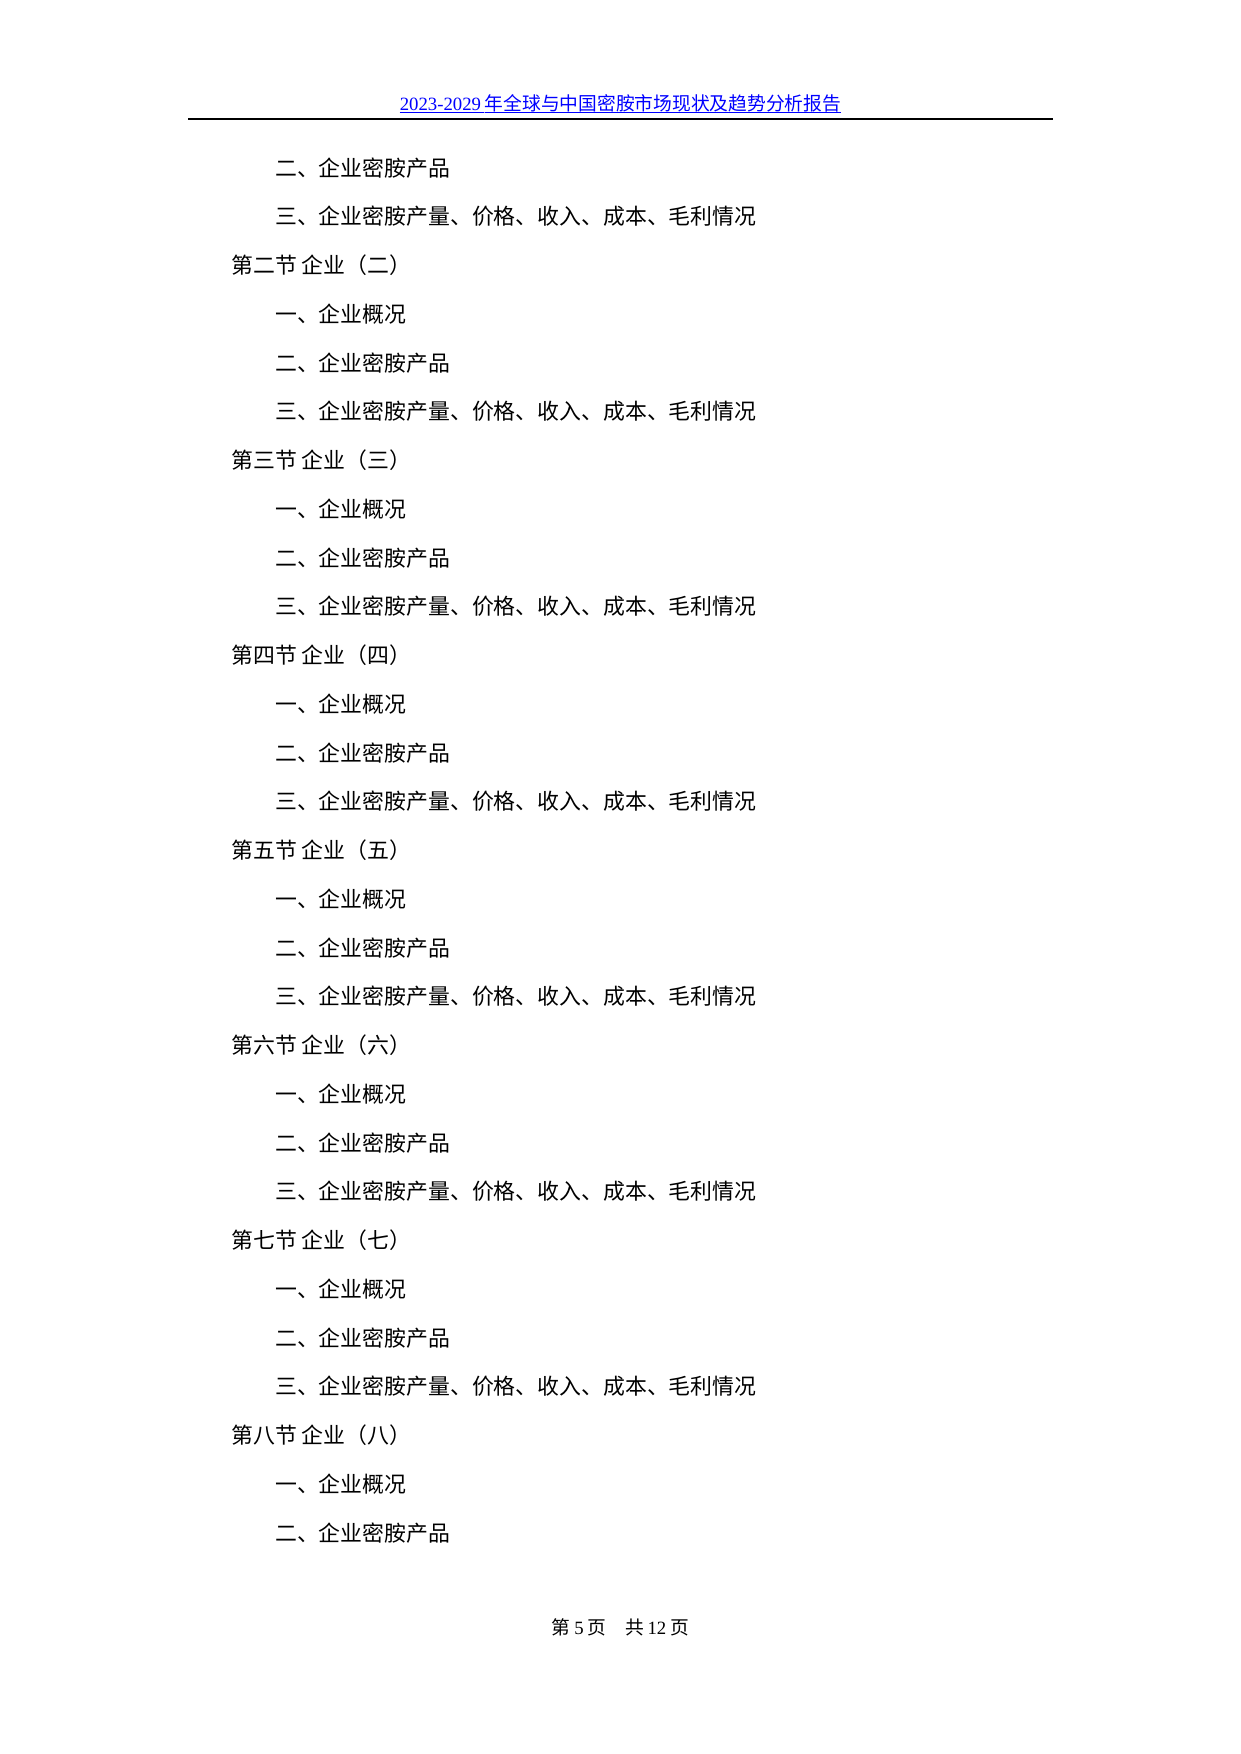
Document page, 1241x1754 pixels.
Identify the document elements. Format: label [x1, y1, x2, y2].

text [187, 150, 1053, 1548]
